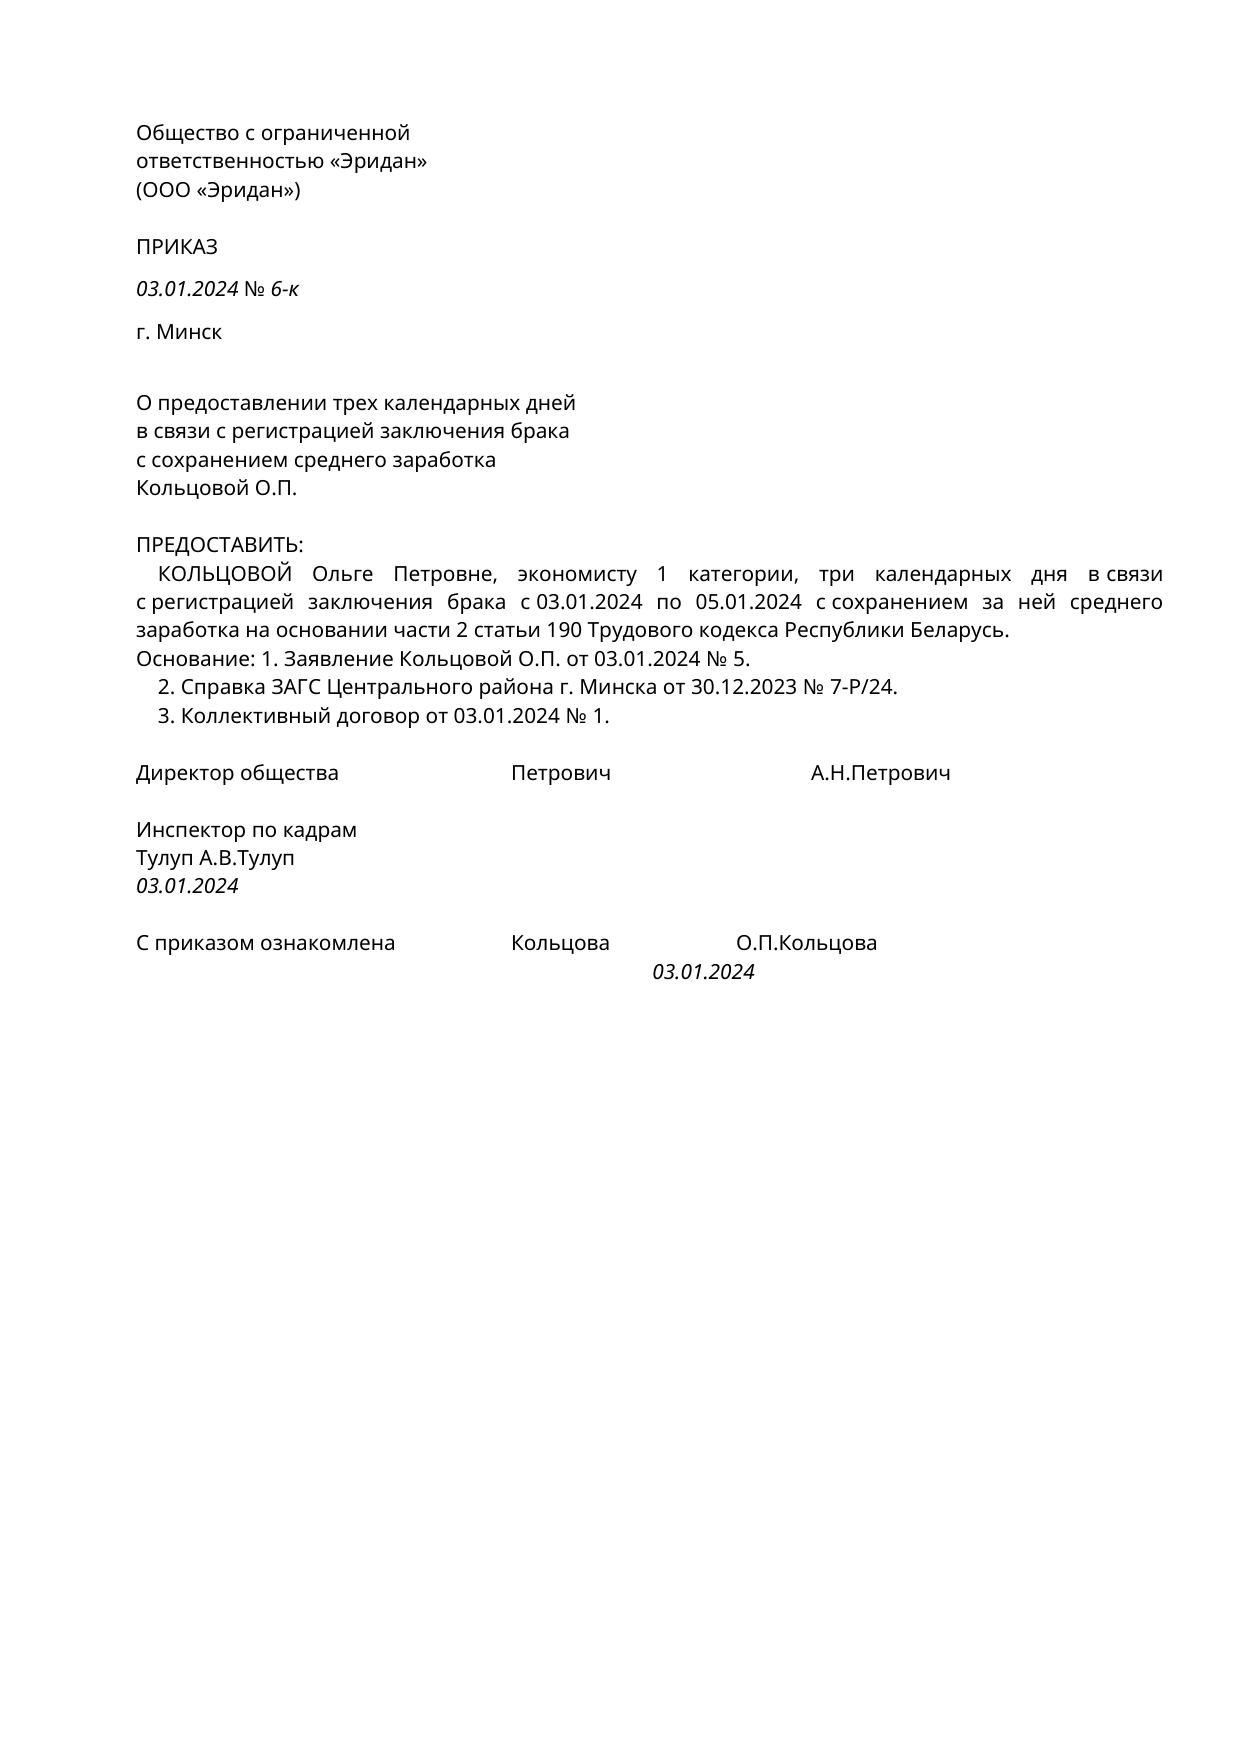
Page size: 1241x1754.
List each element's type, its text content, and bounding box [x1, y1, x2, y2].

text Основание: 1. Заявление Кольцовой О.П. от 03.01.2024 № 5. [136, 644, 1163, 672]
text в связи с регистрацией заключения брака [136, 417, 1163, 445]
text КОЛЬЦОВОЙ Ольге Петровне, экономисту 1 категории, три календарных дня в связи с регистрацией заключения брака с 03.01.2024 по 05.01.2024 с сохранением за ней среднего заработка на основании части 2 статьи 190 Трудового кодекса Республики Беларусь. [136, 559, 1163, 644]
text ПРЕДОСТАВИТЬ: [136, 530, 1163, 559]
text Кольцовой О.П. [136, 473, 1163, 502]
text О предоставлении трех календарных дней [136, 388, 1163, 417]
text Общество с ограниченной [136, 118, 1163, 147]
text С приказом ознакомлена Кольцова О.П.Кольцова [136, 928, 1163, 957]
text Инспектор по кадрам [136, 815, 1163, 843]
text (ООО «Эридан») [136, 175, 1163, 203]
text 03.01.2024 [136, 872, 1163, 900]
text г. Минск [136, 317, 1163, 346]
text ответственностью «Эридан» [136, 147, 1163, 175]
text с сохранением среднего заработка [136, 445, 1163, 473]
text 3. Коллективный договор от 03.01.2024 № 1. [136, 701, 1163, 729]
text 03.01.2024 [578, 957, 1163, 985]
text Директор общества Петрович А.Н.Петрович [136, 758, 1163, 786]
text 03.01.2024 № 6-к [136, 274, 1163, 303]
text Тулуп А.В.Тулуп [136, 843, 1163, 872]
text 2. Справка ЗАГС Центрального района г. Минска от 30.12.2023 № 7-Р/24. [136, 672, 1163, 701]
text ПРИКАЗ [136, 232, 1163, 260]
